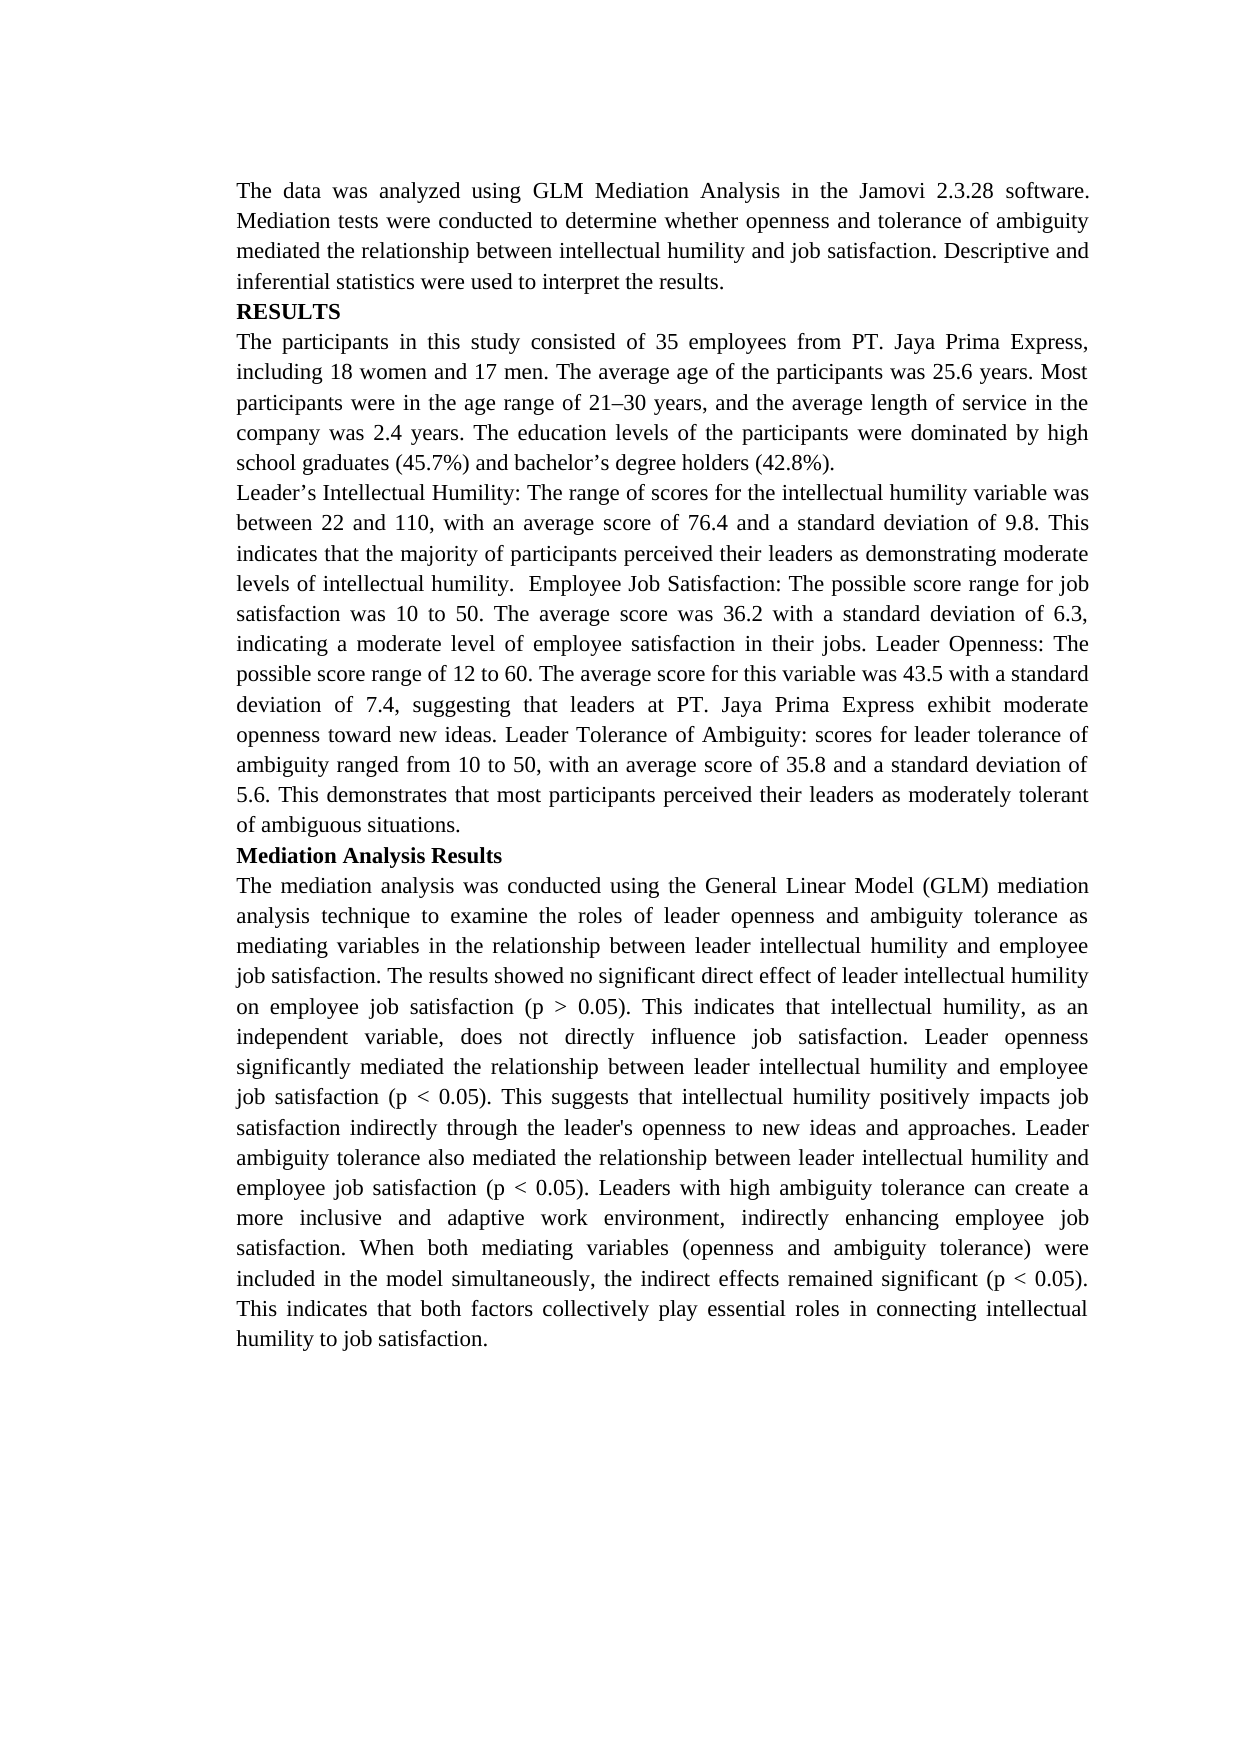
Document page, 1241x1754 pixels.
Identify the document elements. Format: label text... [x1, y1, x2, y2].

subtitle Leader’s Intellectual Humility: The range of scores for the intellectual humility variable was between 22 and 110, with an average score of 76.4 and a standard deviation of 9.8. This indicates that the majority of participants perceived their leaders as demonstrating moderate levels of intellectual humility. Employee Job Satisfaction: The possible score range for job satisfaction was 10 to 50. The average score was 36.2 with a standard deviation of 6.3, indicating a moderate level of employee satisfaction in their jobs. Leader Openness: The possible score range of 12 to 60. The average score for this variable was 43.5 with a standard deviation of 7.4, suggesting that leaders at PT. Jaya Prima Express exhibit moderate openness toward new ideas. Leader Tolerance of Ambiguity: scores for leader tolerance of ambiguity ranged from 10 to 50, with an average score of 35.8 and a standard deviation of 5.6. This demonstrates that most participants perceived their leaders as moderately tolerant of ambiguous situations. [236, 479, 1090, 838]
subtitle The data was analyzed using GLM Mediation Analysis in the Jamovi 2.3.28 software. Mediation tests were conducted to determine whether openness and tolerance of ambiguity mediated the relationship between intellectual humility and job satisfaction. Descriptive and inferential statistics were used to interpret the results. [236, 177, 1090, 294]
subtitle Mediation Analysis Results [236, 842, 1090, 868]
subtitle The participants in this study consisted of 35 employees from PT. Jaya Prima Express, including 18 women and 17 men. The average age of the participants was 25.6 years. Most participants were in the age range of 21–30 years, and the average length of service in the company was 2.4 years. The education levels of the participants were dominated by high school graduates (45.7%) and bachelor’s degree holders (42.8%). [236, 328, 1090, 475]
subtitle Results [236, 298, 1090, 324]
subtitle The mediation analysis was conducted using the General Linear Model (GLM) mediation analysis technique to examine the roles of leader openness and ambiguity tolerance as mediating variables in the relationship between leader intellectual humility and employee job satisfaction. The results showed no significant direct effect of leader intellectual humility on employee job satisfaction (p > 0.05). This indicates that intellectual humility, as an independent variable, does not directly influence job satisfaction. Leader openness significantly mediated the relationship between leader intellectual humility and employee job satisfaction (p < 0.05). This suggests that intellectual humility positively impacts job satisfaction indirectly through the leader's openness to new ideas and approaches. Leader ambiguity tolerance also mediated the relationship between leader intellectual humility and employee job satisfaction (p < 0.05). Leaders with high ambiguity tolerance can create a more inclusive and adaptive work environment, indirectly enhancing employee job satisfaction. When both mediating variables (openness and ambiguity tolerance) were included in the model simultaneously, the indirect effects remained significant (p < 0.05). This indicates that both factors collectively play essential roles in connecting intellectual humility to job satisfaction. [236, 872, 1090, 1351]
